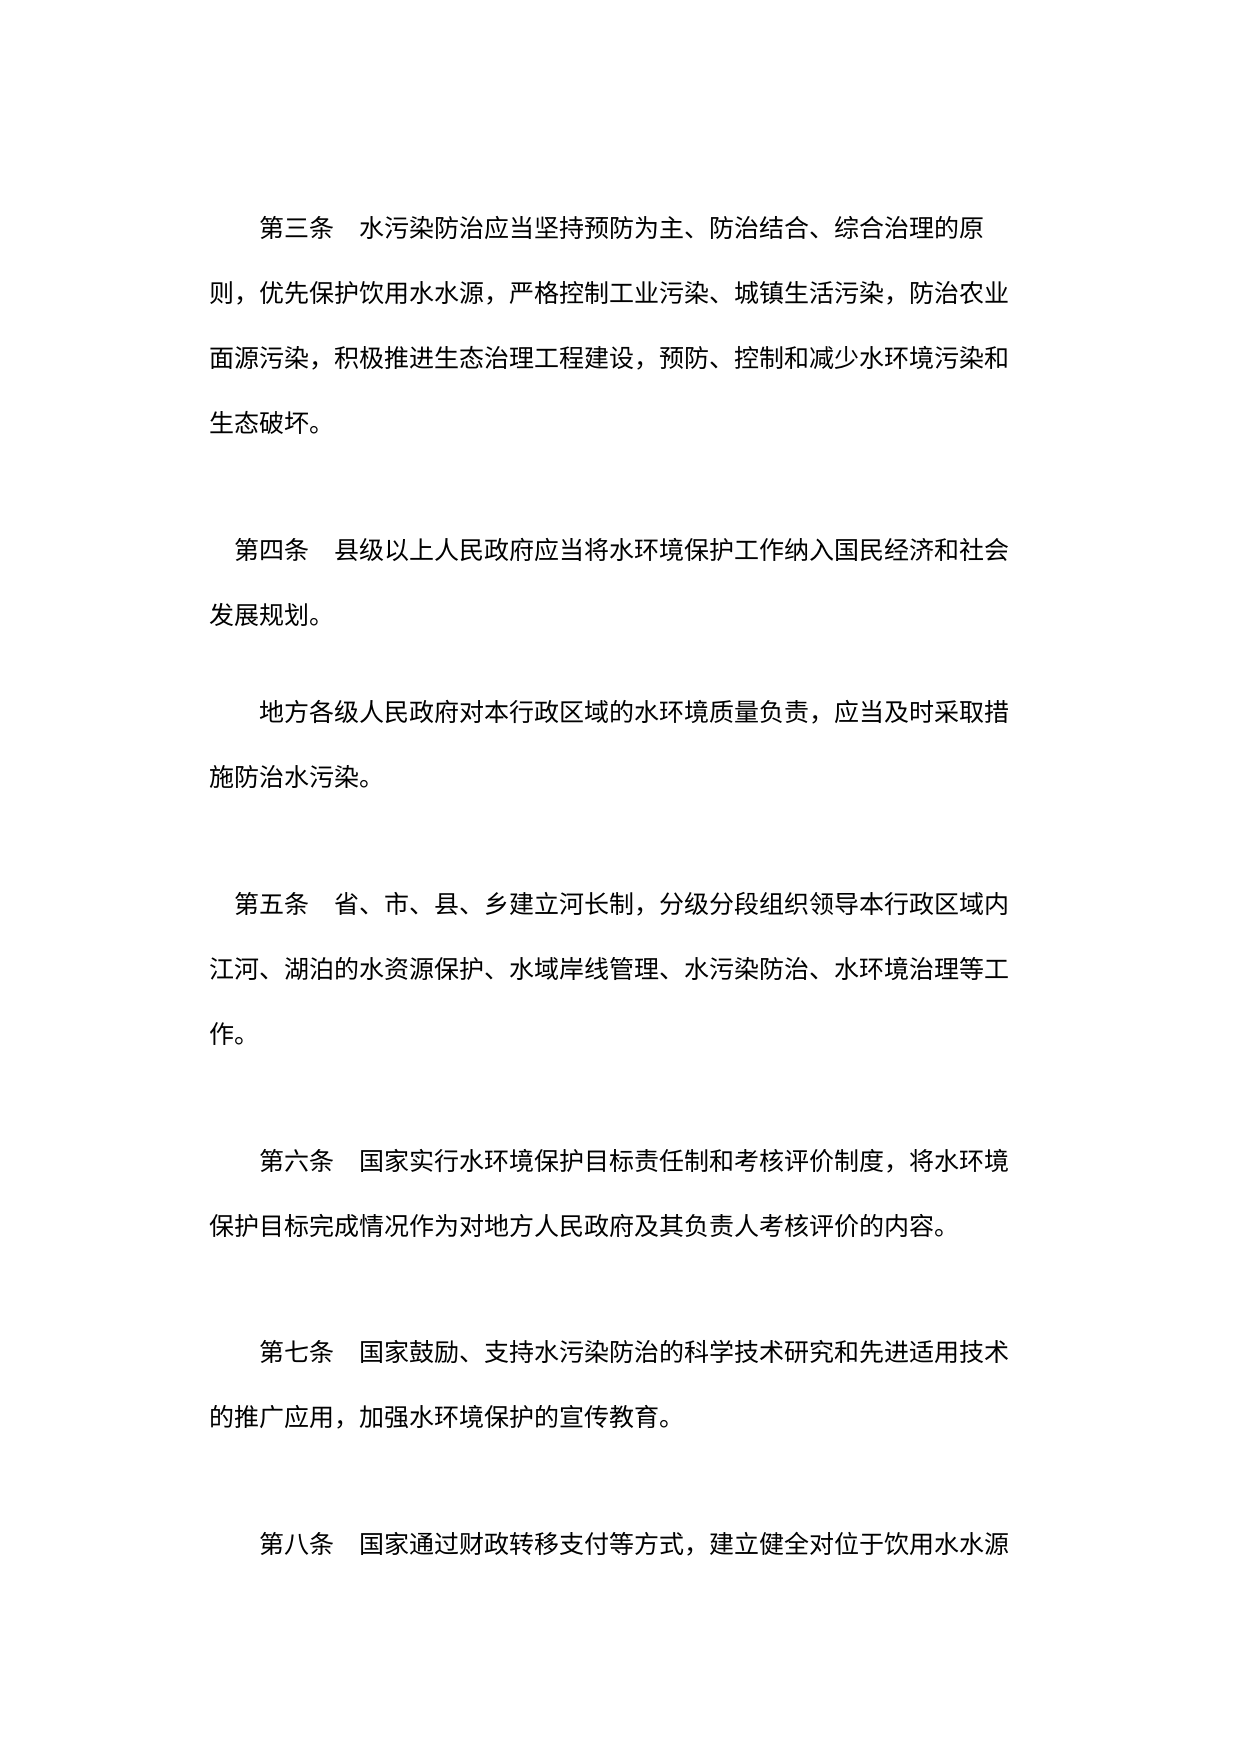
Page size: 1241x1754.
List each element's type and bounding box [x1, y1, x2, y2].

table_header [206, 162, 1034, 1578]
